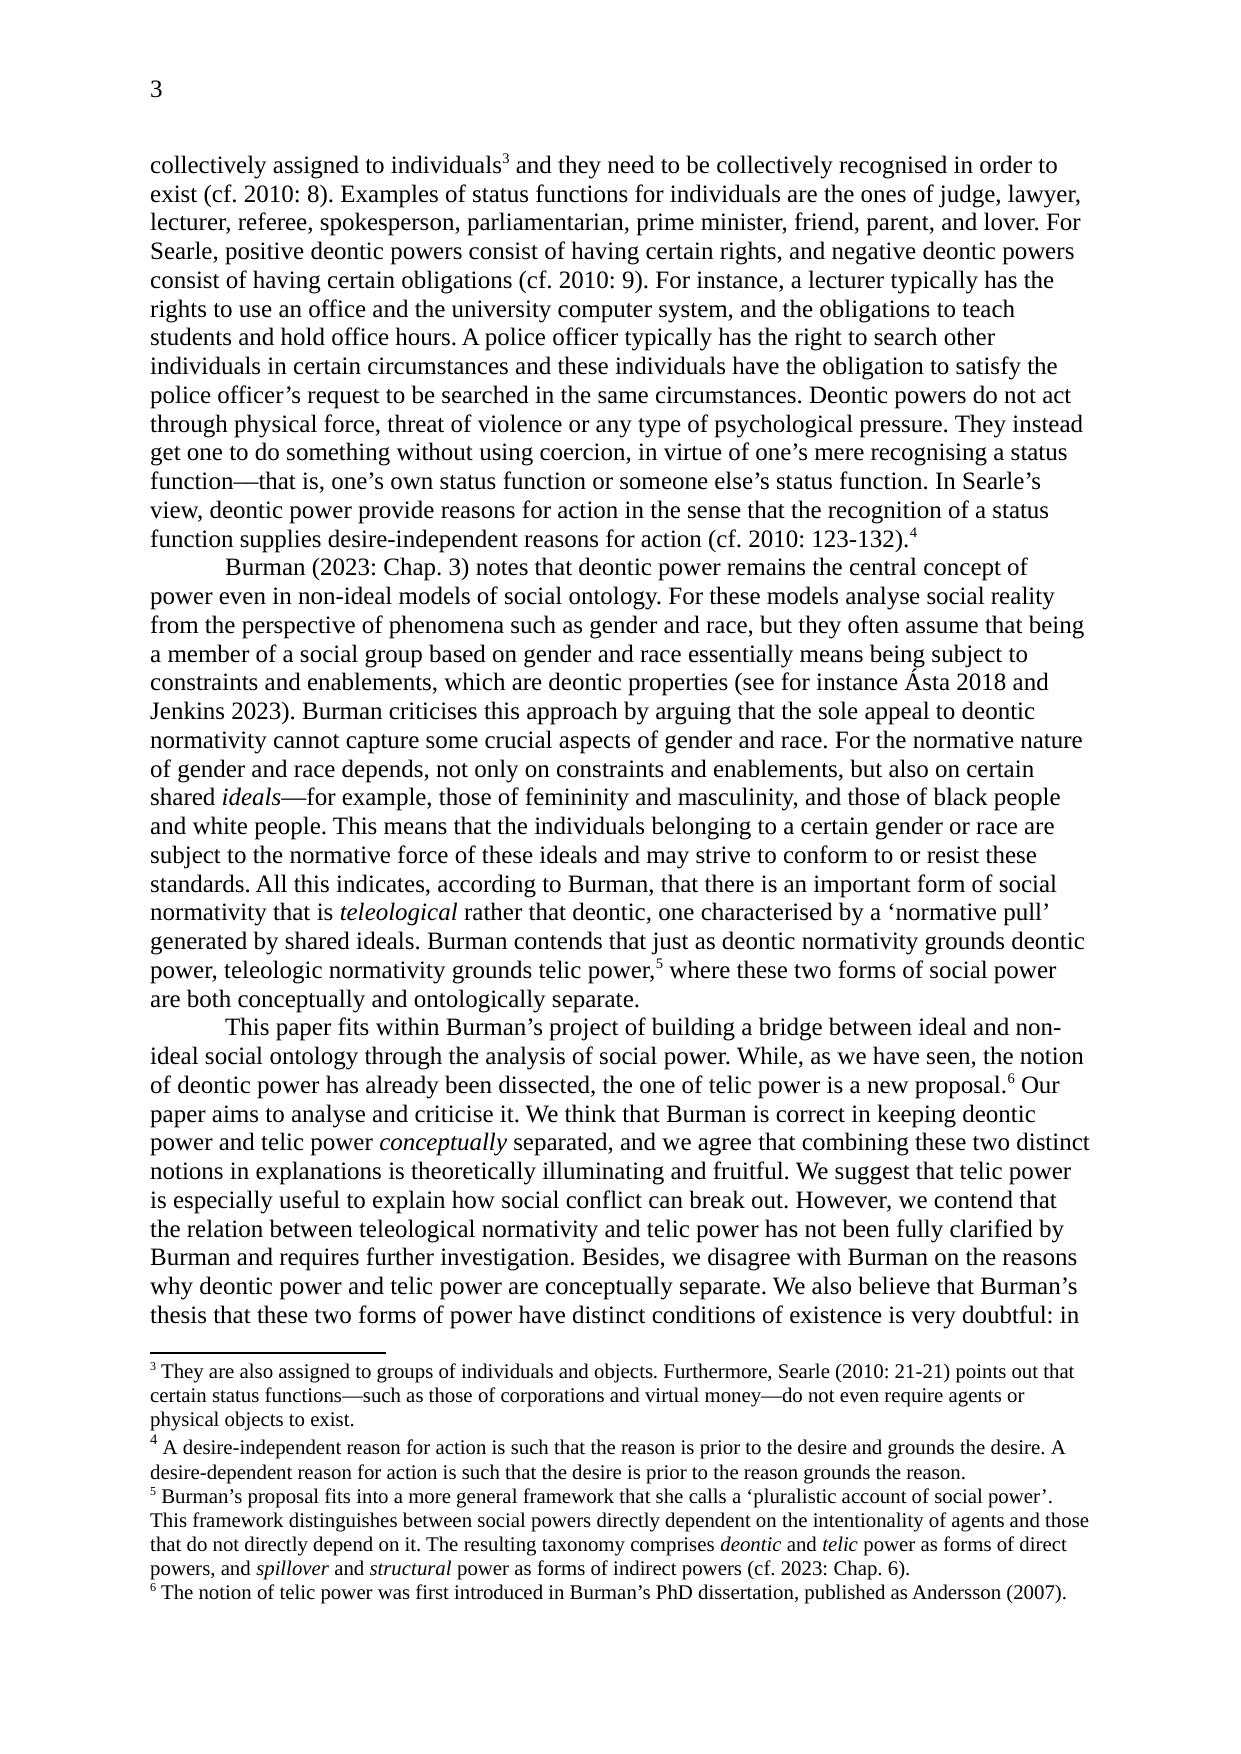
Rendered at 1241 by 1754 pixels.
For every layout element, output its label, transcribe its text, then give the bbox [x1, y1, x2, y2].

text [150, 1012, 1090, 1329]
text Burman (2023: Chap. 3) notes that deontic power remains the central concept of power even in non-ideal models of social ontology. For these models analyse social reality from the perspective of phenomena such as gender and race, but they often assume that being a member of a social group based on gender and race essentially means being subject to constraints and enablements, which are deontic properties (see for instance Ásta 2018 and Jenkins 2023). Burman criticises this approach by arguing that the sole appeal to deontic normativity cannot capture some crucial aspects of gender and race. For the normative nature of gender and race depends, not only on constraints and enablements, but also on certain shared ideals––for example, those of femininity and masculinity, and those of black people and white people. This means that the individuals belonging to a certain gender or race are subject to the normative force of these ideals and may strive to conform to or resist these standards. All this indicates, according to Burman, that there is an important form of social normativity that is teleological rather that deontic, one characterised by a ‘normative pull’ generated by shared ideals. Burman contends that just as deontic normativity grounds deontic power, teleologic normativity grounds telic power, where these two forms of social power are both conceptually and ontologically separate. [150, 552, 1090, 1012]
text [150, 150, 1090, 552]
